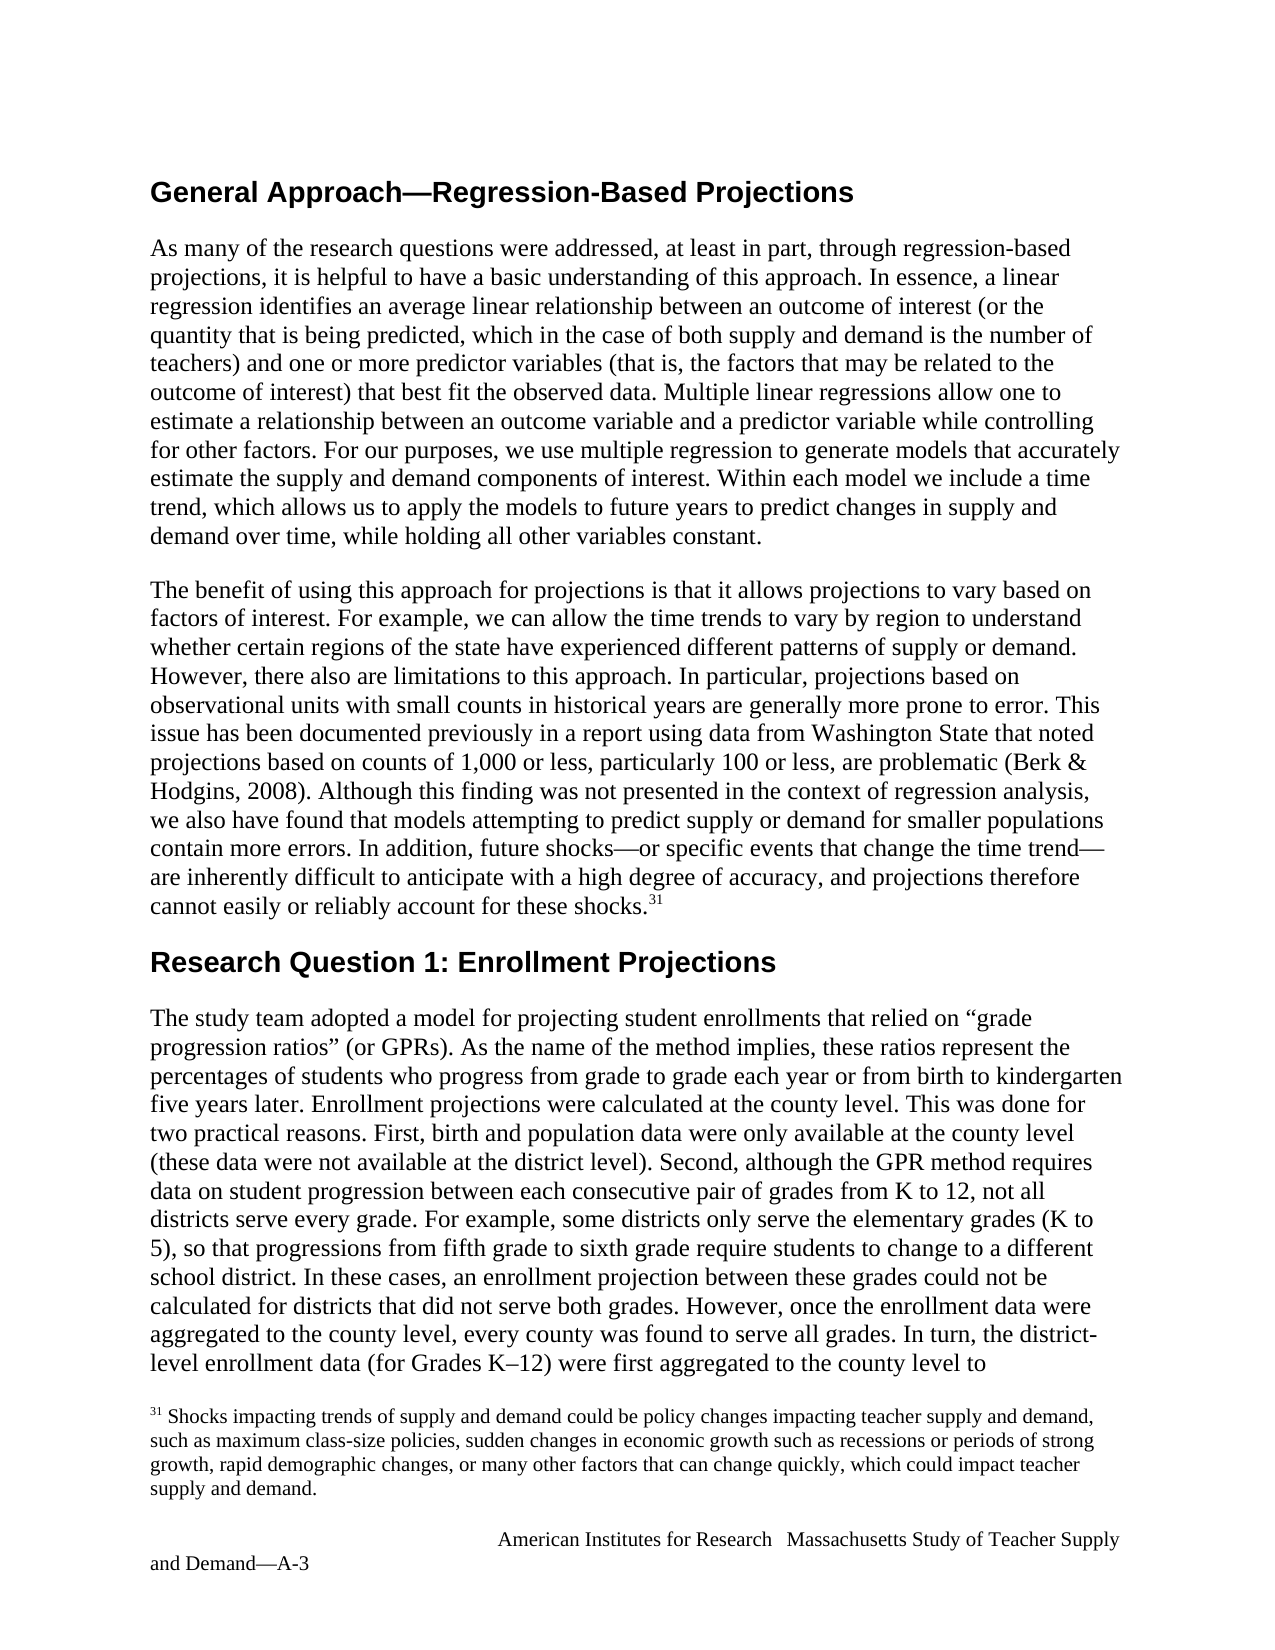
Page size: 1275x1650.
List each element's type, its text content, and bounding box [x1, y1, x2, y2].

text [150, 1003, 1125, 1377]
text The benefit of using this approach for projections is that it allows projections to vary based on factors of interest. For example, we can allow the time trends to vary by region to understand whether certain regions of the state have experienced different patterns of supply or demand. However, there also are limitations to this approach. In particular, projections based on observational units with small counts in historical years are generally more prone to error. This issue has been documented previously in a report using data from Washington State that noted projections based on counts of 1,000 or less, particularly 100 or less, are problematic (Berk & Hodgins, 2008). Although this finding was not presented in the context of regression analysis, we also have found that models attempting to predict supply or demand for smaller populations contain more errors. In addition, future shocks—or specific events that change the time trend—are inherently difficult to anticipate with a high degree of accuracy, and projections therefore cannot easily or reliably account for these shocks. [150, 575, 1125, 920]
subtitle Research Question 1: Enrollment Projections [150, 945, 1125, 978]
text As many of the research questions were addressed, at least in part, through regression-based projections, it is helpful to have a basic understanding of this approach. In essence, a linear regression identifies an average linear relationship between an outcome of interest (or the quantity that is being predicted, which in the case of both supply and demand is the number of teachers) and one or more predictor variables (that is, the factors that may be related to the outcome of interest) that best fit the observed data. Multiple linear regressions allow one to estimate a relationship between an outcome variable and a predictor variable while controlling for other factors. For our purposes, we use multiple regression to generate models that accurately estimate the supply and demand components of interest. Within each model we include a time trend, which allows us to apply the models to future years to predict changes in supply and demand over time, while holding all other variables constant. [150, 233, 1125, 550]
subtitle General Approach—Regression-Based Projections [150, 175, 1125, 208]
